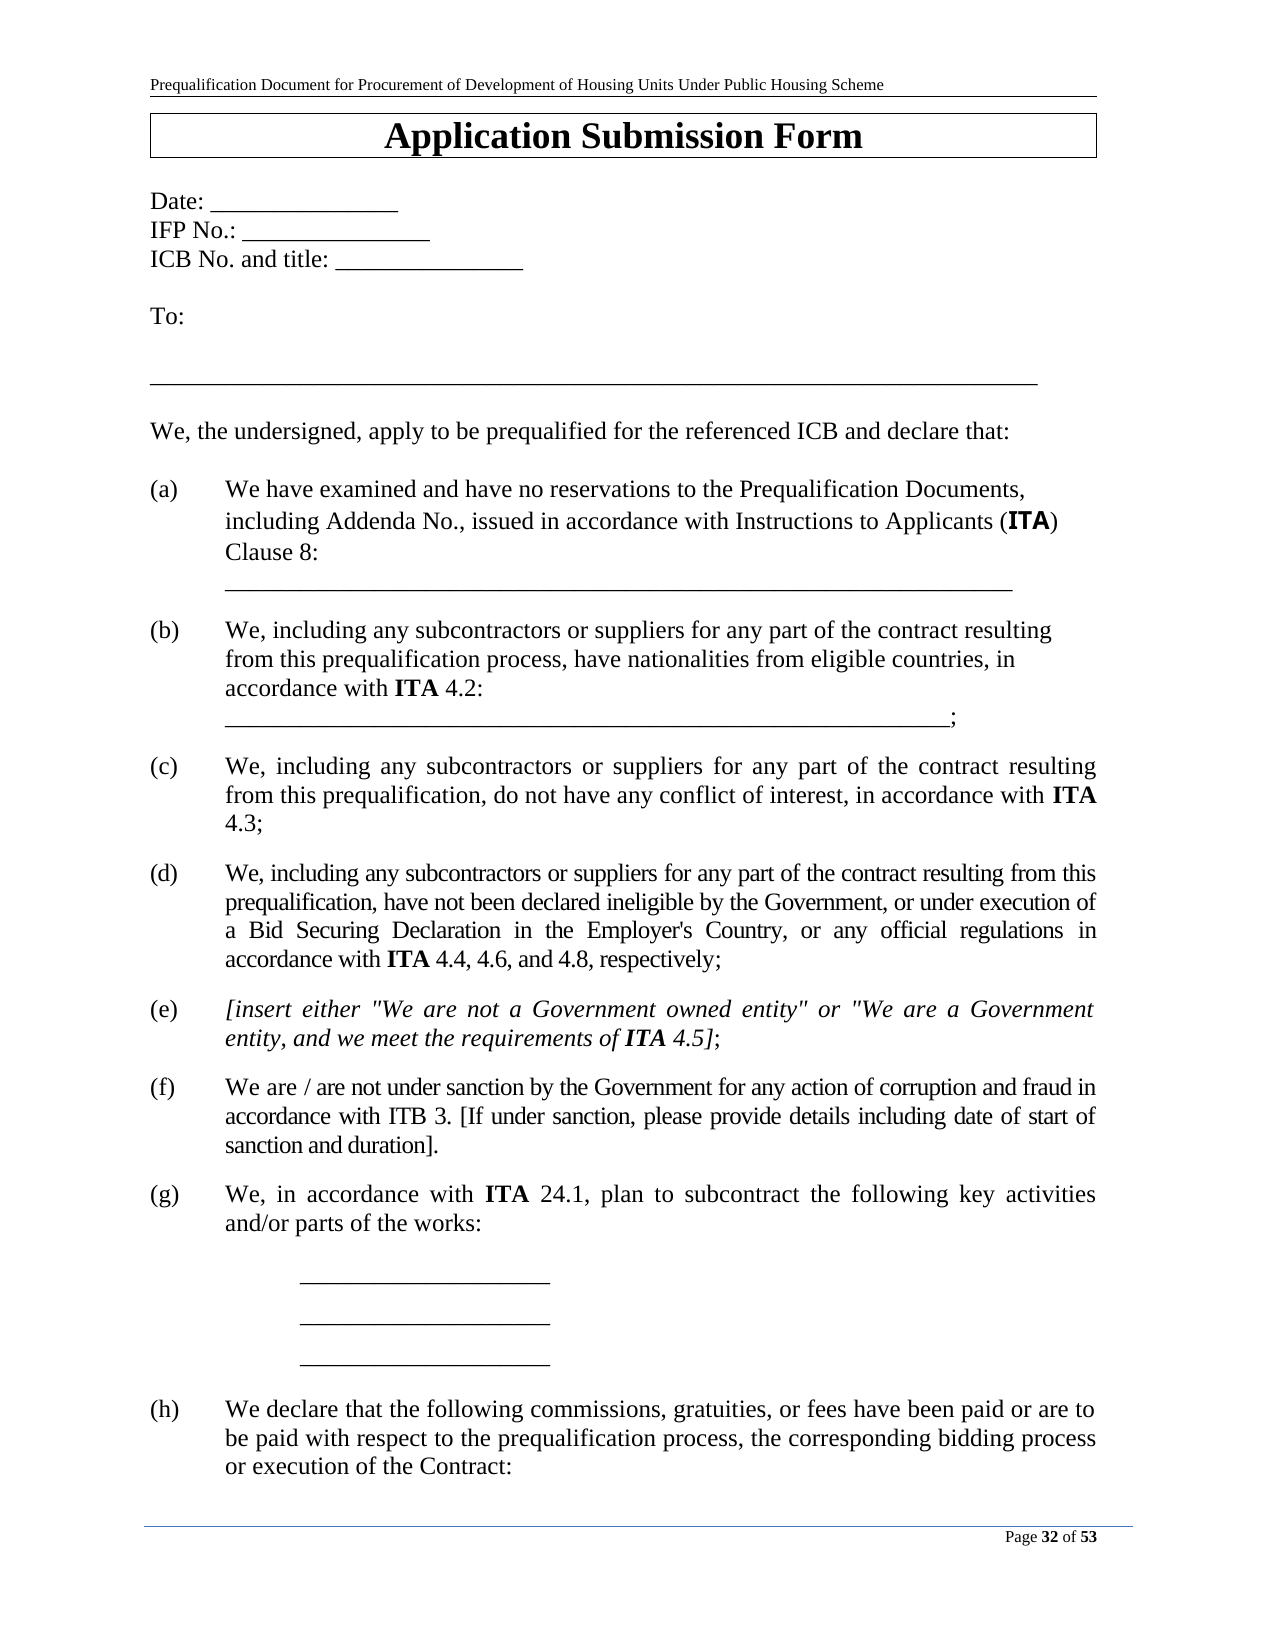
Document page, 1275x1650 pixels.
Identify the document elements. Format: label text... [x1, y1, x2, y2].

list We have examined and have no reservations to the Prequalification Documents, including Addenda No., issued in accordance with Instructions to Applicants (ITA) Clause 8: _______________________________________________________________ [150, 474, 1097, 594]
text ____________________ [300, 1299, 1097, 1328]
list We are / are not under sanction by the Government for any action of corruption and fraud in accordance with ITB 3. [If under sanction, please provide details including date of start of sanction and duration]. [150, 1072, 1097, 1158]
text To: _______________________________________________________________________ [150, 301, 1097, 388]
list We declare that the following commissions, gratuities, or fees have been paid or are to be paid with respect to the prequalification process, the corresponding bidding process or execution of the Contract: [150, 1394, 1097, 1480]
list We, including any subcontractors or suppliers for any part of the contract resulting from this prequalification, have not been declared ineligible by the Government, or under execution of a Bid Securing Declaration in the Employer's Country, or any official regulations in accordance with ITA 4.4, 4.6, and 4.8, respectively; [150, 858, 1097, 973]
list We, including any subcontractors or suppliers for any part of the contract resulting from this prequalification, do not have any conflict of interest, in accordance with ITA 4.3; [150, 751, 1097, 837]
list We, in accordance with ITA 24.1, plan to subcontract the following key activities and/or parts of the works: [150, 1179, 1097, 1237]
text We, the undersigned, apply to be prequalified for the referenced ICB and declare that: [150, 416, 1097, 445]
text IFP No.: _______________ [150, 215, 1097, 244]
list [insert either "We are not a Government owned entity" or "We are a Government entity, and we meet the requirements of ITA 4.5]; [150, 994, 1097, 1051]
text ____________________ [300, 1340, 1097, 1369]
list We, including any subcontractors or suppliers for any part of the contract resulting from this prequalification process, have nationalities from eligible countries, in accordance with ITA 4.2: __________________________________________________________; [150, 615, 1097, 730]
table_header Application Submission Form [151, 114, 1096, 157]
text ____________________ [300, 1258, 1097, 1286]
text Date: _______________ [150, 186, 1097, 215]
text ICB No. and title: _______________ [150, 244, 1097, 273]
